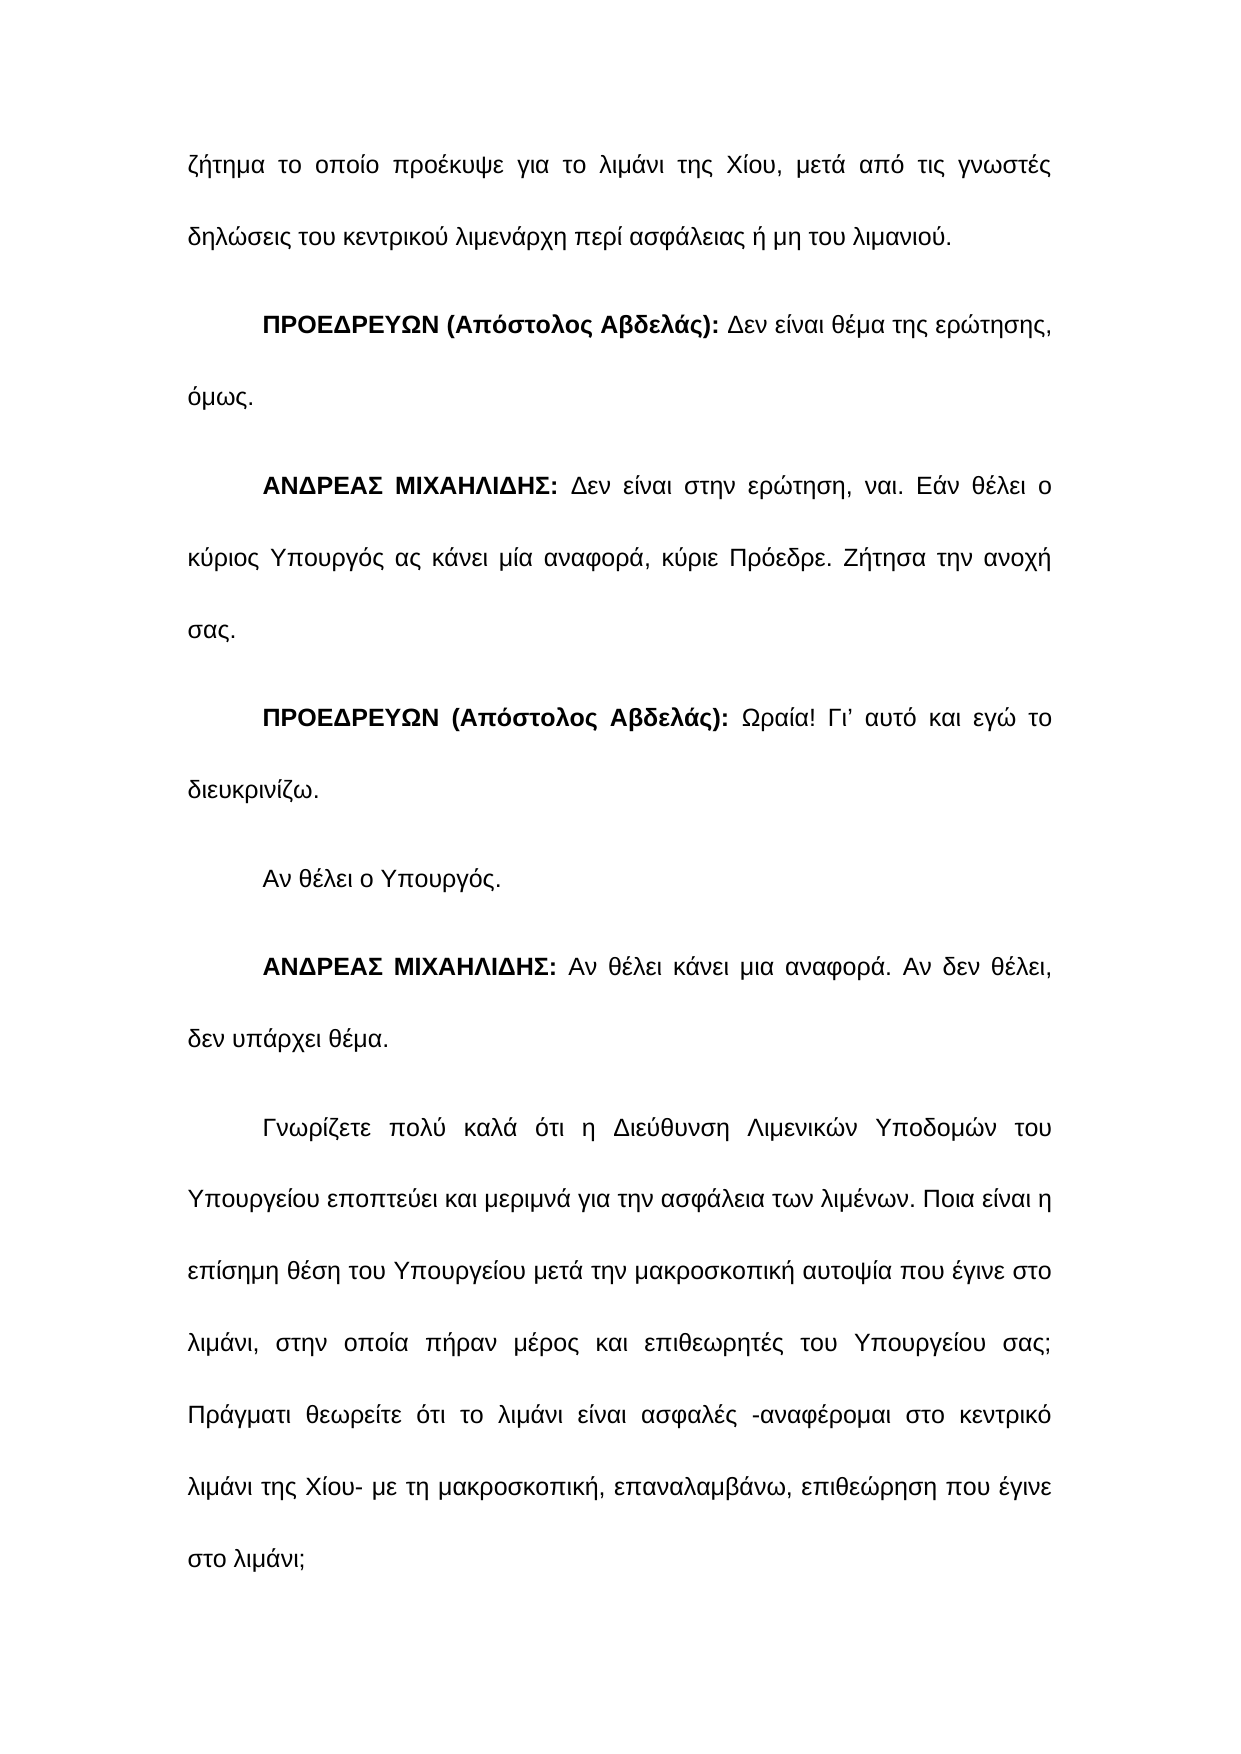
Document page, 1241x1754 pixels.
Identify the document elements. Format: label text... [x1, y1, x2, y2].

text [187, 150, 1053, 251]
text ΠΡΟΕΔΡΕΥΩΝ (Απόστολος Αβδελάς): Δεν είναι θέμα της ερώτησης, όμως. [187, 310, 1053, 411]
text ΠΡΟΕΔΡΕΥΩΝ (Απόστολος Αβδελάς): Ωραία! Γι’ αυτό και εγώ το διευκρινίζω. [187, 703, 1053, 804]
text Γνωρίζετε πολύ καλά ότι η Διεύθυνση Λιμενικών Υποδομών του Υπουργείου εποπτεύει και μεριμνά για την ασφάλεια των λιμένων. Ποια είναι η επίσημη θέση του Υπουργείου μετά την μακροσκοπική αυτοψία που έγινε στο λιμάνι, στην οποία πήραν μέρος και επιθεωρητές του Υπουργείου σας; Πράγματι θεωρείτε ότι το λιμάνι είναι ασφαλές -αναφέρομαι στο κεντρικό λιμάνι της Χίου- με τη μακροσκοπική, επαναλαμβάνω, επιθεώρηση που έγινε στο λιμάνι; [187, 1112, 1053, 1572]
text Αν θέλει ο Υπουργός. [187, 863, 1053, 892]
text ΑΝΔΡΕΑΣ ΜΙΧΑΗΛΙΔΗΣ: Δεν είναι στην ερώτηση, ναι. Εάν θέλει ο κύριος Υπουργός ας κάνει μία αναφορά, κύριε Πρόεδρε. Ζήτησα την ανοχή σας. [187, 471, 1053, 643]
text ΑΝΔΡΕΑΣ ΜΙΧΑΗΛΙΔΗΣ: Αν θέλει κάνει μια αναφορά. Αν δεν θέλει, δεν υπάρχει θέμα. [187, 952, 1053, 1053]
